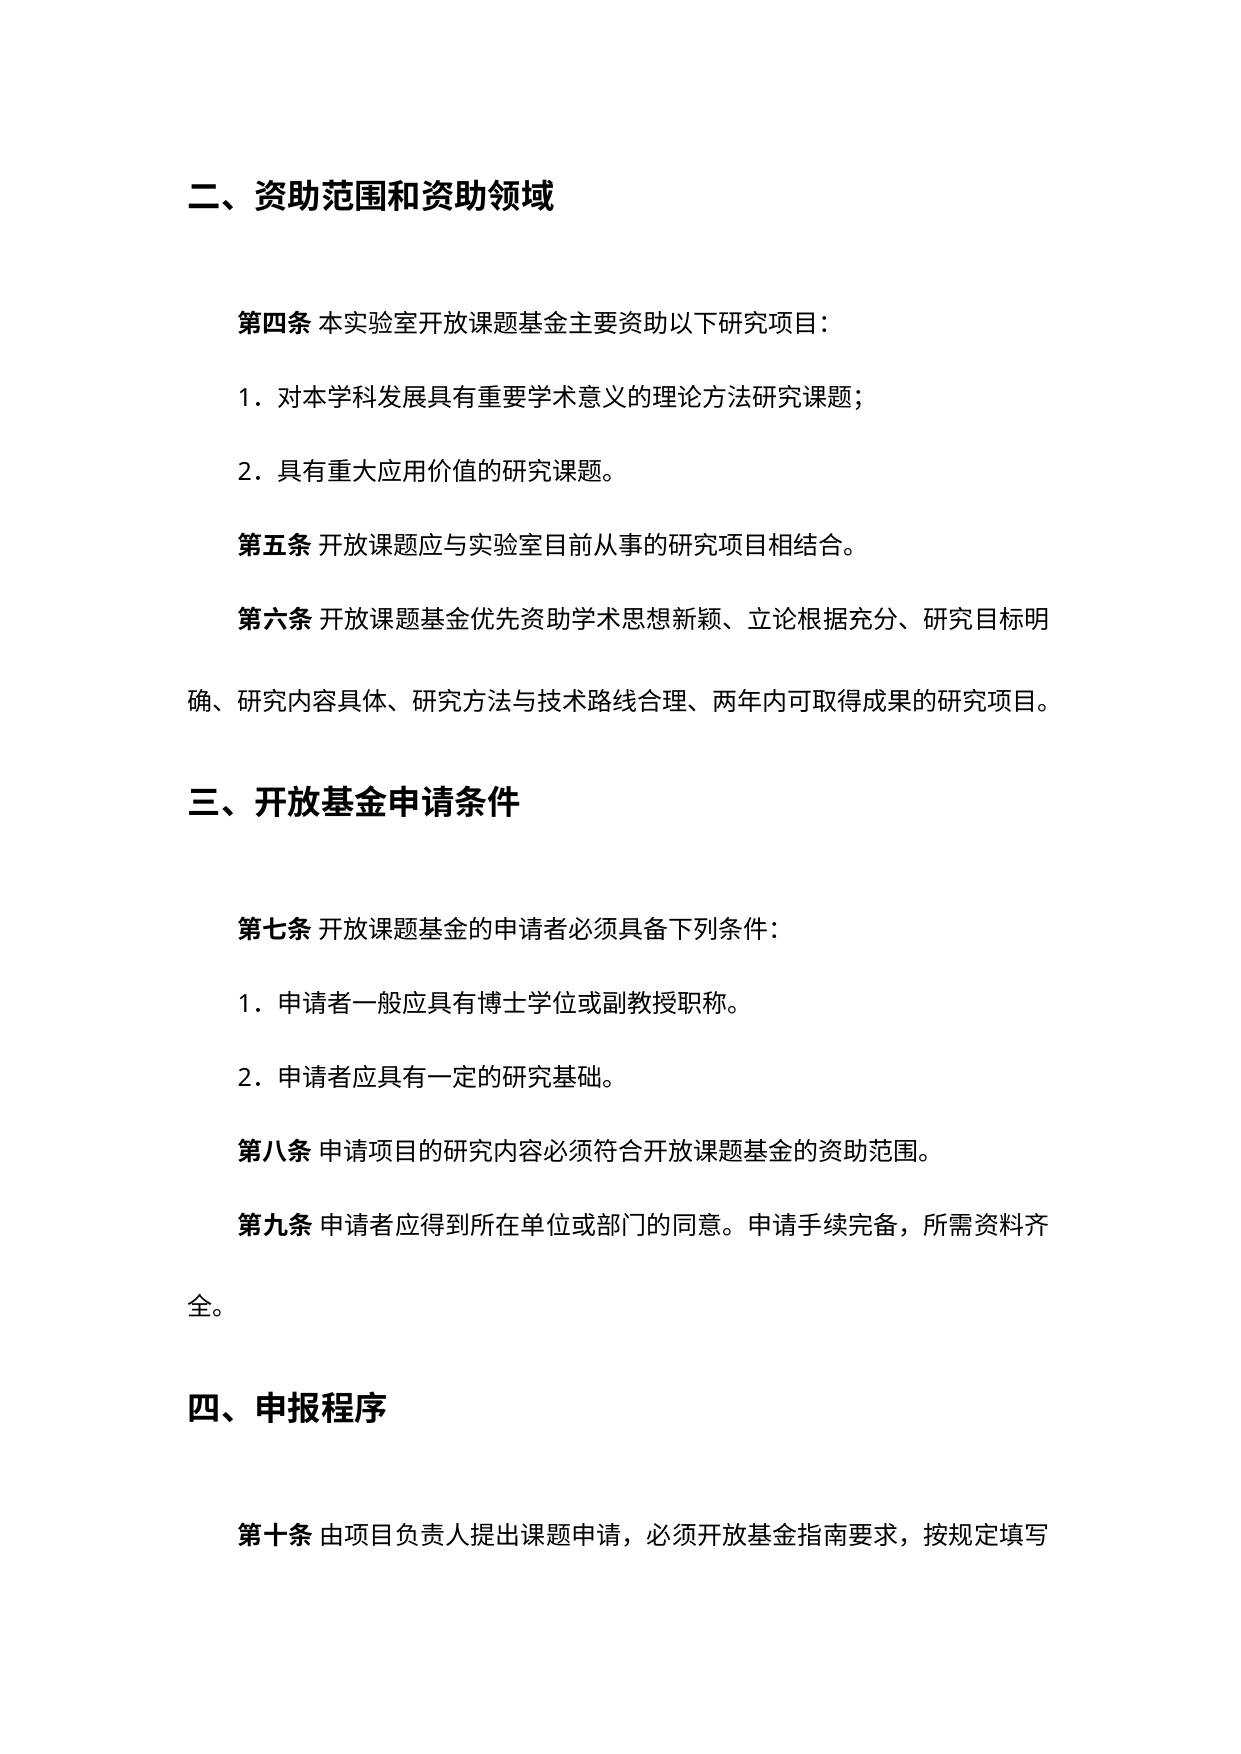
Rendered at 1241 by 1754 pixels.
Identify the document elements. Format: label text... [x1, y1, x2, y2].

text 第九条 申请者应得到所在单位或部门的同意。申请手续完备，所需资料齐全。 [187, 1191, 1053, 1337]
subtitle 二、资助范围和资助领域 [187, 162, 1053, 227]
text 第八条 申请项目的研究内容必须符合开放课题基金的资助范围。 [187, 1117, 1053, 1182]
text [187, 1501, 1053, 1566]
subtitle 三、开放基金申请条件 [187, 768, 1053, 833]
text 2．具有重大应用价值的研究课题。 [187, 437, 1053, 502]
text 第七条 开放课题基金的申请者必须具备下列条件： [187, 895, 1053, 960]
text 1．申请者一般应具有博士学位或副教授职称。 [187, 969, 1053, 1034]
text 第六条 开放课题基金优先资助学术思想新颖、立论根据充分、研究目标明确、研究内容具体、研究方法与技术路线合理、两年内可取得成果的研究项目。 [187, 585, 1053, 732]
text 第四条 本实验室开放课题基金主要资助以下研究项目： [187, 289, 1053, 354]
text 1．对本学科发展具有重要学术意义的理论方法研究课题； [187, 363, 1053, 428]
text 2．申请者应具有一定的研究基础。 [187, 1043, 1053, 1108]
text 第五条 开放课题应与实验室目前从事的研究项目相结合。 [187, 511, 1053, 576]
subtitle 四、申报程序 [187, 1374, 1053, 1439]
